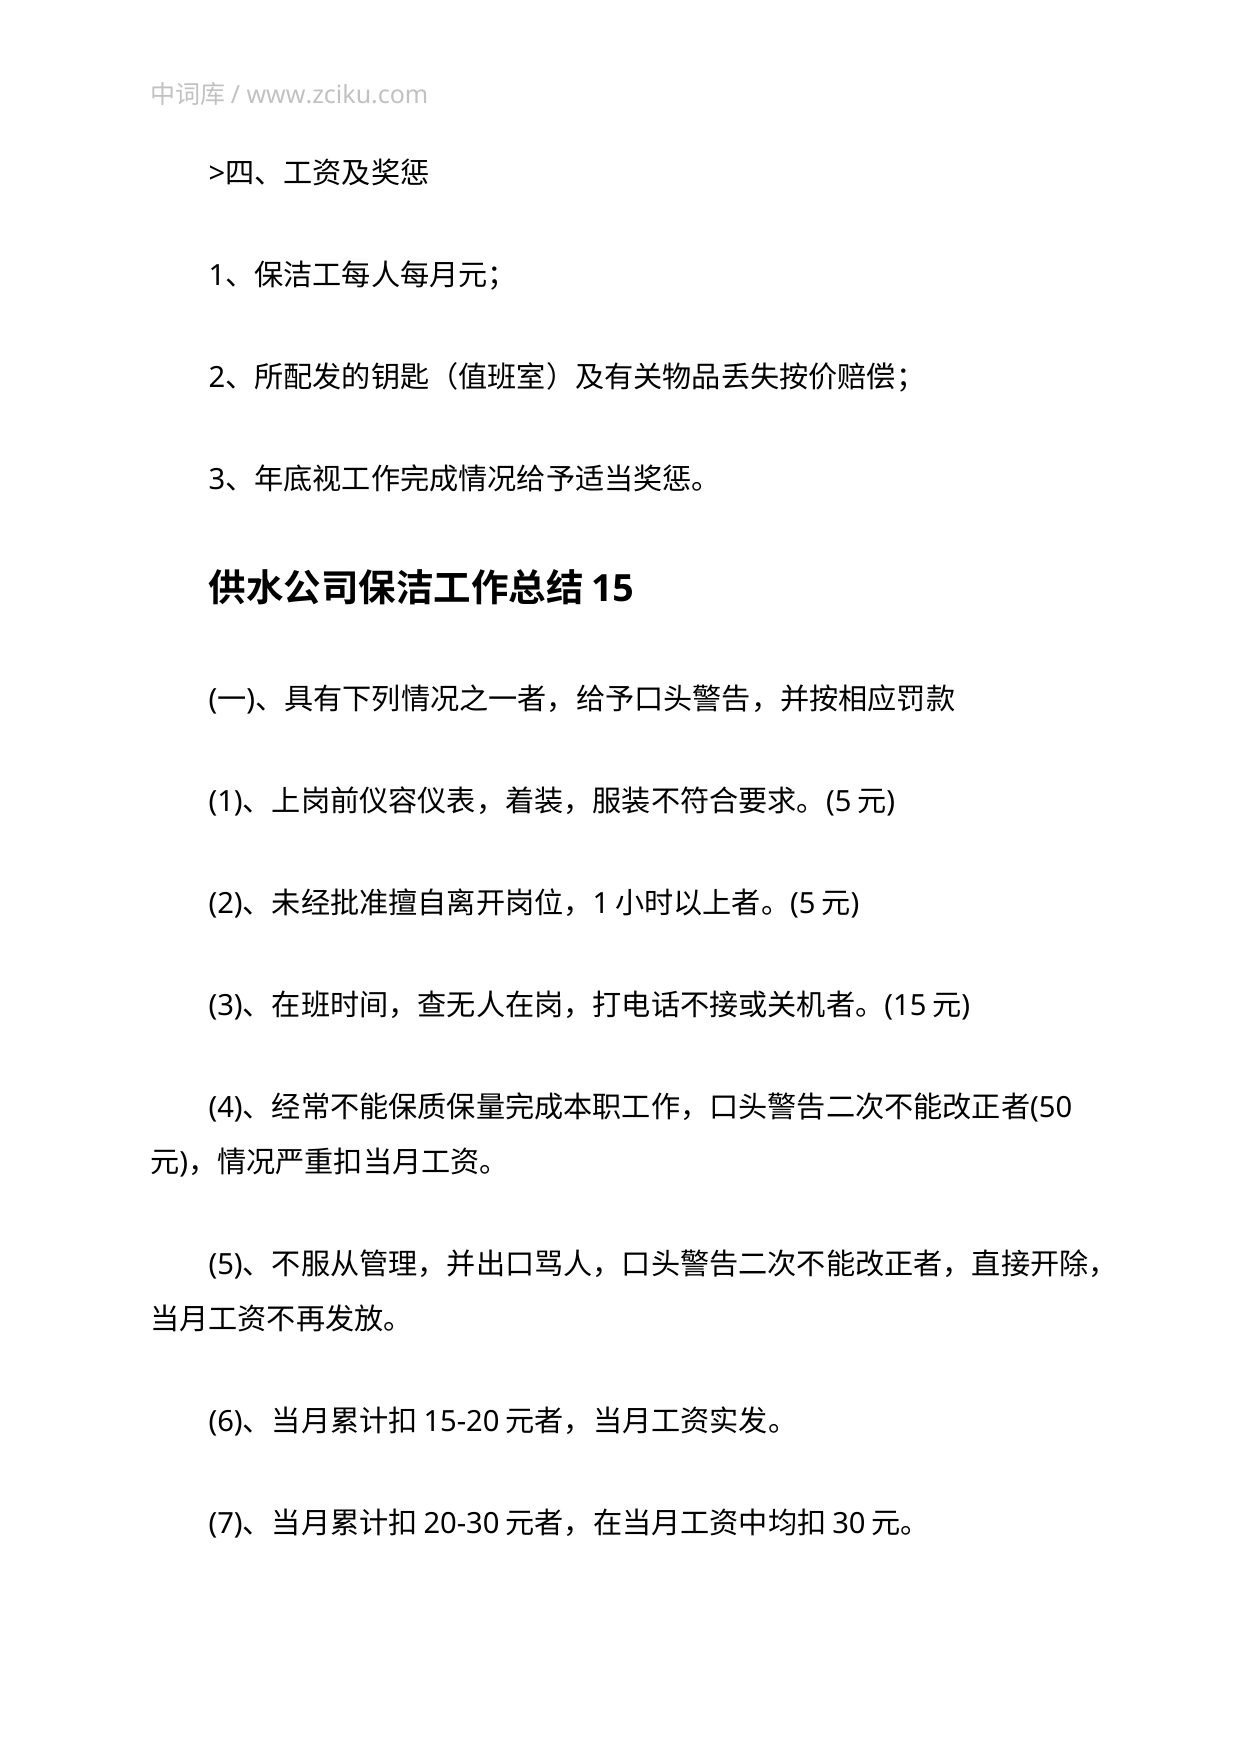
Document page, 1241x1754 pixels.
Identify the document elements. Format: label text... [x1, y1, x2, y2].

text (1)、上岗前仪容仪表，着装，服装不符合要求。(5元) [150, 777, 1090, 820]
text 1、保洁工每人每月元； [150, 252, 1090, 294]
text (3)、在班时间，查无人在岗，打电话不接或关机者。(15元) [150, 981, 1090, 1024]
text >四、工资及奖惩 [150, 150, 1090, 192]
text 3、年底视工作完成情况给予适当奖惩。 [150, 456, 1090, 498]
text (6)、当月累计扣15-20元者，当月工资实发。 [150, 1397, 1090, 1439]
text (2)、未经批准擅自离开岗位，1小时以上者。(5元) [150, 879, 1090, 922]
text (一)、具有下列情况之一者，给予口头警告，并按相应罚款 [150, 676, 1090, 718]
text (4)、经常不能保质保量完成本职工作，口头警告二次不能改正者(50元)，情况严重扣当月工资。 [150, 1083, 1090, 1181]
text 供水公司保洁工作总结15 [150, 558, 1090, 612]
text (7)、当月累计扣20-30元者，在当月工资中均扣30元。 [150, 1499, 1090, 1542]
text (5)、不服从管理，并出口骂人，口头警告二次不能改正者，直接开除，当月工资不再发放。 [150, 1240, 1090, 1338]
text 2、所配发的钥匙（值班室）及有关物品丢失按价赔偿； [150, 354, 1090, 396]
